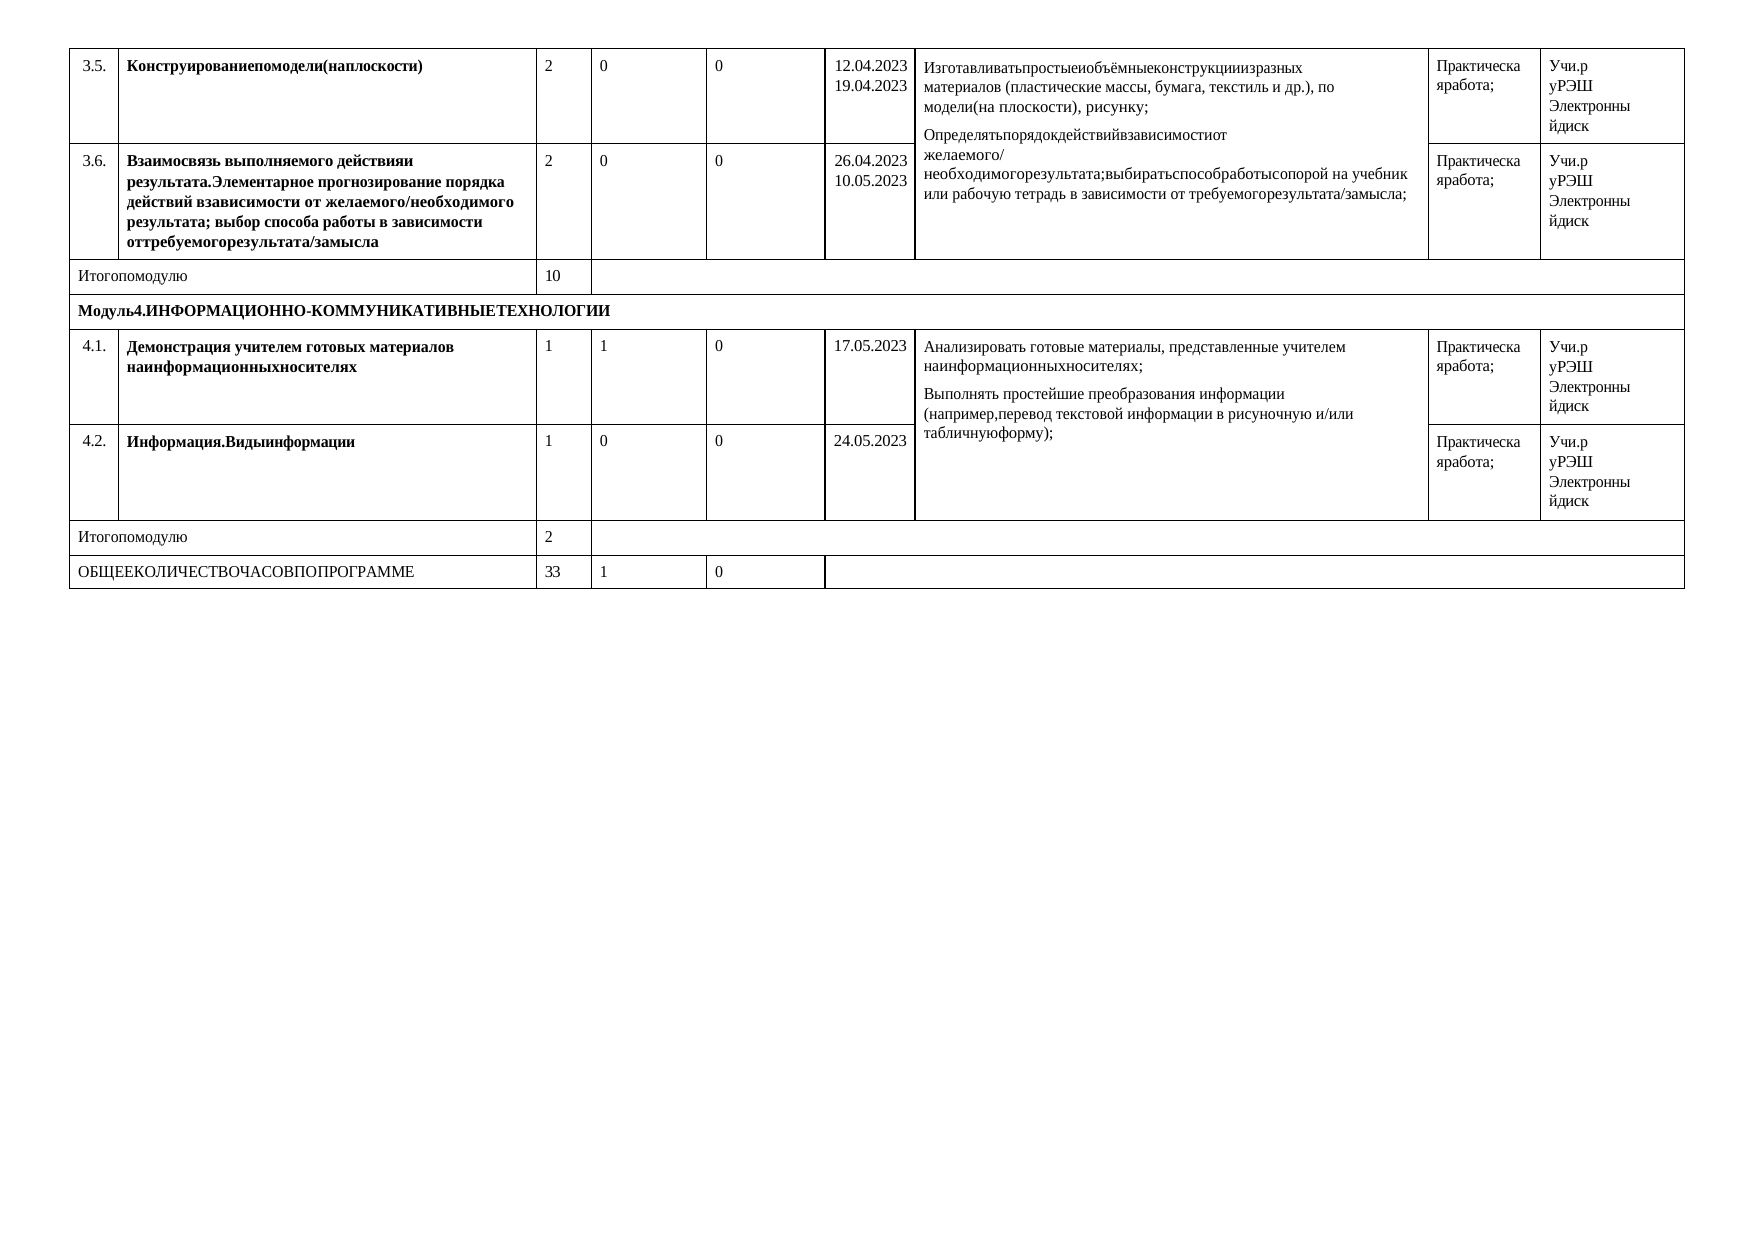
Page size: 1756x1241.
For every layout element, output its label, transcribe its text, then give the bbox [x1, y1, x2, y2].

table_cell Демонстрация учителем готовых материалов наинформационныхносителях [119, 330, 536, 424]
table_cell 2 [537, 49, 591, 143]
table_cell Анализировать готовые материалы, представленные учителем наинформационныхносителях; Выполнять простейшие преобразования информации (например,перевод текстовой информации в рисуночную и/или табличнуюформу); [916, 330, 1428, 519]
table_cell 1 [592, 556, 706, 588]
table_cell 0 [707, 330, 824, 424]
table_cell 0 [707, 49, 824, 143]
table_cell 24.05.2023 [826, 425, 914, 519]
table_cell [592, 260, 1684, 294]
table_cell 0 [707, 556, 824, 588]
table_cell Взаимосвязь выполняемого действияи результата.Элементарное прогнозирование порядка действий взависимости от желаемого/необходимого результата; выбор способа работы в зависимости оттребуемогорезультата/замысла [119, 144, 536, 258]
table_cell 4.1. [70, 330, 118, 424]
table_cell ОБЩЕЕКОЛИЧЕСТВОЧАСОВПОПРОГРАММЕ [70, 556, 536, 588]
table_cell 3.5. [70, 49, 118, 143]
table_cell [592, 521, 1684, 555]
table_cell 33 [537, 556, 591, 588]
table_cell 0 [592, 144, 706, 258]
table_cell 26.04.2023 10.05.2023 [826, 144, 914, 258]
table_cell 0 [707, 144, 824, 258]
table_cell Учи.руРЭШ Электронныйдиск [1541, 425, 1684, 519]
table_cell 2 [537, 521, 591, 555]
table_cell 0 [707, 425, 824, 519]
table_cell 12.04.2023 19.04.2023 [826, 49, 914, 143]
table_cell 10 [537, 260, 591, 294]
table_cell Практическаяработа; [1429, 144, 1540, 258]
table_cell Практическаяработа; [1429, 49, 1540, 143]
table_cell 17.05.2023 [826, 330, 914, 424]
table_cell 0 [592, 425, 706, 519]
table_cell Практическаяработа; [1429, 330, 1540, 424]
table_cell [826, 556, 1684, 588]
table_cell Итогопомодулю [70, 260, 536, 294]
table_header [916, 49, 1428, 258]
table_cell 1 [537, 425, 591, 519]
table_cell Конструированиепомодели(наплоскости) [119, 49, 536, 143]
table_cell Модуль4.ИНФОРМАЦИОННО-КОММУНИКАТИВНЫЕТЕХНОЛОГИИ [70, 295, 1684, 329]
table_cell Учи.руРЭШ Электронныйдиск [1541, 49, 1684, 143]
table_cell Учи.руРЭШ Электронныйдиск [1541, 144, 1684, 258]
table_cell 0 [592, 49, 706, 143]
table_cell 1 [592, 330, 706, 424]
table_cell 4.2. [70, 425, 118, 519]
table_cell 2 [537, 144, 591, 258]
table_cell Итогопомодулю [70, 521, 536, 555]
table_cell Учи.руРЭШ Электронныйдиск [1541, 330, 1684, 424]
table_cell Практическаяработа; [1429, 425, 1540, 519]
table_cell 3.6. [70, 144, 118, 258]
table_cell 1 [537, 330, 591, 424]
table_cell Информация.Видыинформации [119, 425, 536, 519]
